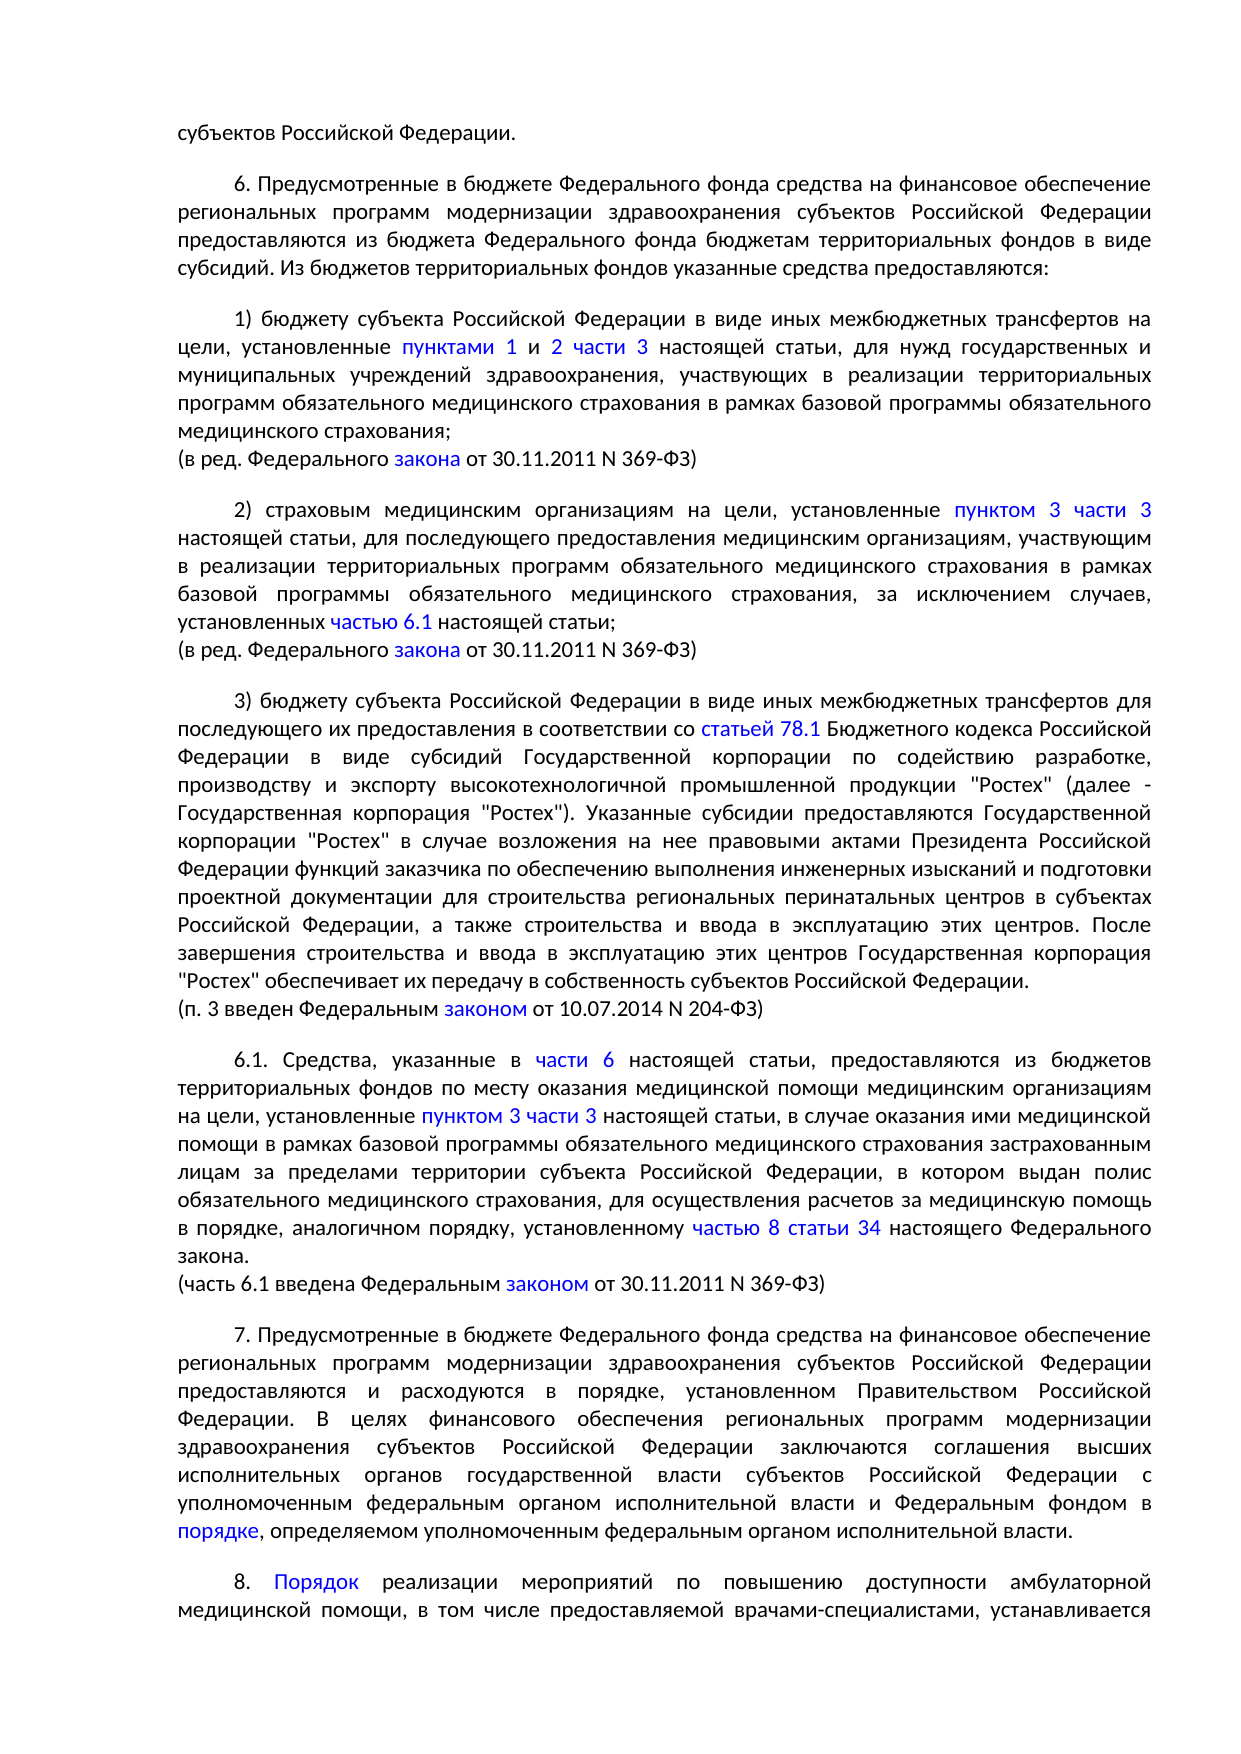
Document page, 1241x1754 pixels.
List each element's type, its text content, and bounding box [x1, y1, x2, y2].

text (в ред. Федерального закона от 30.11.2011 N 369-ФЗ) [177, 444, 1152, 472]
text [177, 1567, 1152, 1623]
text 1) бюджету субъекта Российской Федерации в виде иных межбюджетных трансфертов на цели, установленные пунктами 1 и 2 части 3 настоящей статьи, для нужд государственных и муниципальных учреждений здравоохранения, участвующих в реализации территориальных программ обязательного медицинского страхования в рамках базовой программы обязательного медицинского страхования; [177, 304, 1152, 444]
text 7. Предусмотренные в бюджете Федерального фонда средства на финансовое обеспечение региональных программ модернизации здравоохранения субъектов Российской Федерации предоставляются и расходуются в порядке, установленном Правительством Российской Федерации. В целях финансового обеспечения региональных программ модернизации здравоохранения субъектов Российской Федерации заключаются соглашения высших исполнительных органов государственной власти субъектов Российской Федерации с уполномоченным федеральным органом исполнительной власти и Федеральным фондом в порядке, определяемом уполномоченным федеральным органом исполнительной власти. [177, 1320, 1152, 1544]
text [177, 118, 1152, 146]
text (в ред. Федерального закона от 30.11.2011 N 369-ФЗ) [177, 635, 1152, 663]
text (п. 3 введен Федеральным законом от 10.07.2014 N 204-ФЗ) [177, 994, 1152, 1022]
text 6.1. Средства, указанные в части 6 настоящей статьи, предоставляются из бюджетов территориальных фондов по месту оказания медицинской помощи медицинским организациям на цели, установленные пунктом 3 части 3 настоящей статьи, в случае оказания ими медицинской помощи в рамках базовой программы обязательного медицинского страхования застрахованным лицам за пределами территории субъекта Российской Федерации, в котором выдан полис обязательного медицинского страхования, для осуществления расчетов за медицинскую помощь в порядке, аналогичном порядку, установленному частью 8 статьи 34 настоящего Федерального закона. [177, 1045, 1152, 1269]
text 6. Предусмотренные в бюджете Федерального фонда средства на финансовое обеспечение региональных программ модернизации здравоохранения субъектов Российской Федерации предоставляются из бюджета Федерального фонда бюджетам территориальных фондов в виде субсидий. Из бюджетов территориальных фондов указанные средства предоставляются: [177, 169, 1152, 281]
text (часть 6.1 введена Федеральным законом от 30.11.2011 N 369-ФЗ) [177, 1269, 1152, 1297]
text 2) страховым медицинским организациям на цели, установленные пунктом 3 части 3 настоящей статьи, для последующего предоставления медицинским организациям, участвующим в реализации территориальных программ обязательного медицинского страхования в рамках базовой программы обязательного медицинского страхования, за исключением случаев, установленных частью 6.1 настоящей статьи; [177, 495, 1152, 635]
text 3) бюджету субъекта Российской Федерации в виде иных межбюджетных трансфертов для последующего их предоставления в соответствии со статьей 78.1 Бюджетного кодекса Российской Федерации в виде субсидий Государственной корпорации по содействию разработке, производству и экспорту высокотехнологичной промышленной продукции "Ростех" (далее - Государственная корпорация "Ростех"). Указанные субсидии предоставляются Государственной корпорации "Ростех" в случае возложения на нее правовыми актами Президента Российской Федерации функций заказчика по обеспечению выполнения инженерных изысканий и подготовки проектной документации для строительства региональных перинатальных центров в субъектах Российской Федерации, а также строительства и ввода в эксплуатацию этих центров. После завершения строительства и ввода в эксплуатацию этих центров Государственная корпорация "Ростех" обеспечивает их передачу в собственность субъектов Российской Федерации. [177, 686, 1152, 994]
